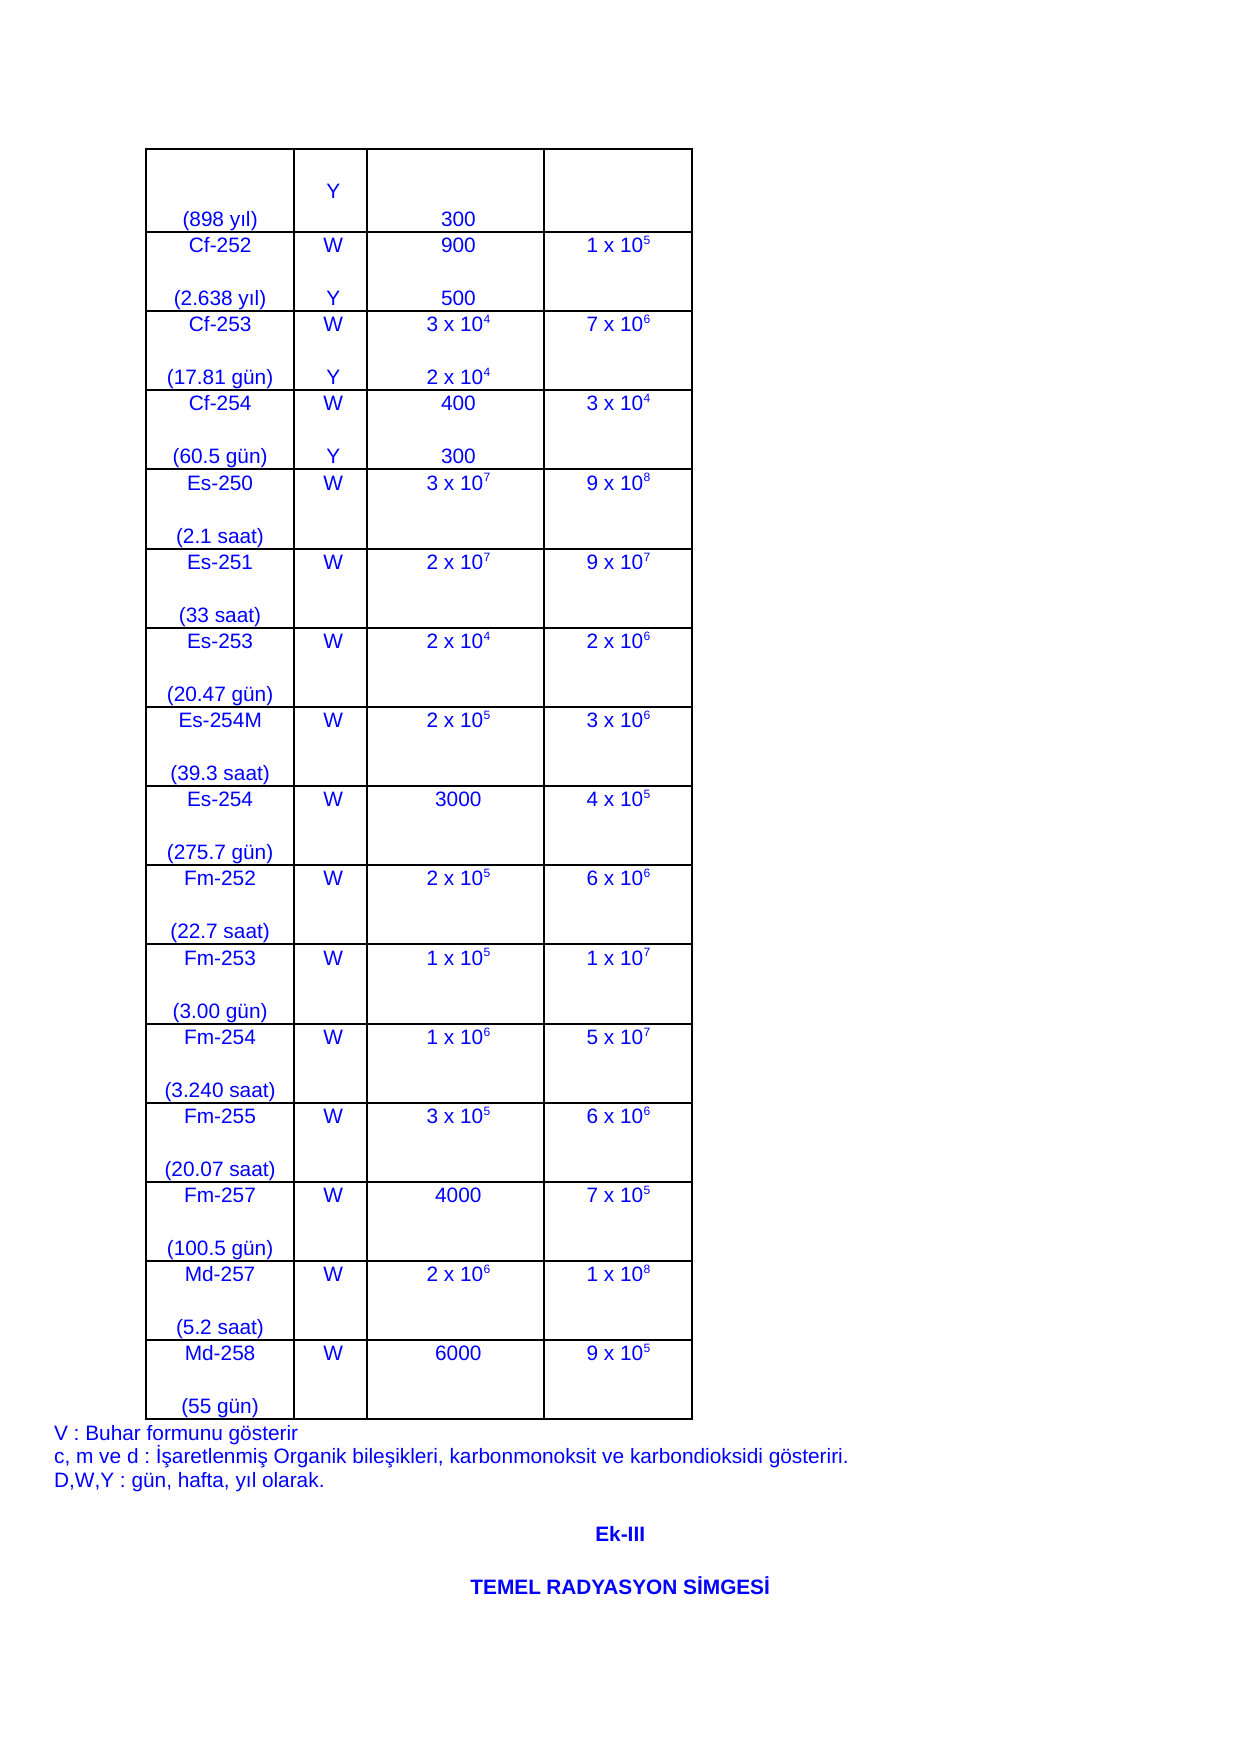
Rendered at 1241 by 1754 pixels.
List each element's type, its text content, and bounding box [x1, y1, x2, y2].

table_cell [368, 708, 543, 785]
text c, m ve d : İşaretlenmiş Organik bileşikleri, karbonmonoksit ve karbondioksidi gösteriri. [54, 1444, 1093, 1468]
text TEMEL RADYASYON SİMGESİ [148, 1574, 1093, 1598]
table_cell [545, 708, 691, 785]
text Ek-III [148, 1521, 1093, 1545]
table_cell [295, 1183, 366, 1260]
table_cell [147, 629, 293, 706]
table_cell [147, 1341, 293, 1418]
text V : Buhar formunu gösterir [54, 1420, 1093, 1444]
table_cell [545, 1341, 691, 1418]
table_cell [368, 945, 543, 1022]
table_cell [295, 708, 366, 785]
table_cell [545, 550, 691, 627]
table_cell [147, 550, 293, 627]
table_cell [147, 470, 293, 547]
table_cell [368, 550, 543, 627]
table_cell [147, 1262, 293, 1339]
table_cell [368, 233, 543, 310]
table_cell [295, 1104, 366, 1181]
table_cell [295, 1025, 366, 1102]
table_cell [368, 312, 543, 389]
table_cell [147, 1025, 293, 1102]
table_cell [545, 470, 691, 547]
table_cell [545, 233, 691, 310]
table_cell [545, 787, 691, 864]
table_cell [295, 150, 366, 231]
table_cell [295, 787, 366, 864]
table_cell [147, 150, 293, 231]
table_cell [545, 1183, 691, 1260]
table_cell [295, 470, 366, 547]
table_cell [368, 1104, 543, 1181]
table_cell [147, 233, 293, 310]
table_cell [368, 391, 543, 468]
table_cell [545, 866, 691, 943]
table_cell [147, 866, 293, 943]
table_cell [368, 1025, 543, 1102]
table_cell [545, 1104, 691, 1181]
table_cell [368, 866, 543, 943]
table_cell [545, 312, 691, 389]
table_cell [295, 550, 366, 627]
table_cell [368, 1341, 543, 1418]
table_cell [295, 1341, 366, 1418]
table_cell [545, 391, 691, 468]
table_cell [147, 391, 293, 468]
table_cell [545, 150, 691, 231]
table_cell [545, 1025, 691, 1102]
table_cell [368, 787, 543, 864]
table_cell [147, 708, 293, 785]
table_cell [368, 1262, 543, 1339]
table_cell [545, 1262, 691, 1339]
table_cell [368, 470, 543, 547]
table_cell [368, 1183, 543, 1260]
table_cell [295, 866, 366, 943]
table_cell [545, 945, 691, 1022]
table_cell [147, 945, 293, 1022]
text D,W,Y : gün, hafta, yıl olarak. [54, 1468, 1093, 1492]
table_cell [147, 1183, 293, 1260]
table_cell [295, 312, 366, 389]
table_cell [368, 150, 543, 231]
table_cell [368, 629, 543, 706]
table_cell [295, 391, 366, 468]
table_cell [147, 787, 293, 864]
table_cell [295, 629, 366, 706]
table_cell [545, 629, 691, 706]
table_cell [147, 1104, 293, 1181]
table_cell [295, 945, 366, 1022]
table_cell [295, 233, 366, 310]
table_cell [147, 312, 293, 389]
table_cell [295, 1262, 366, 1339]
